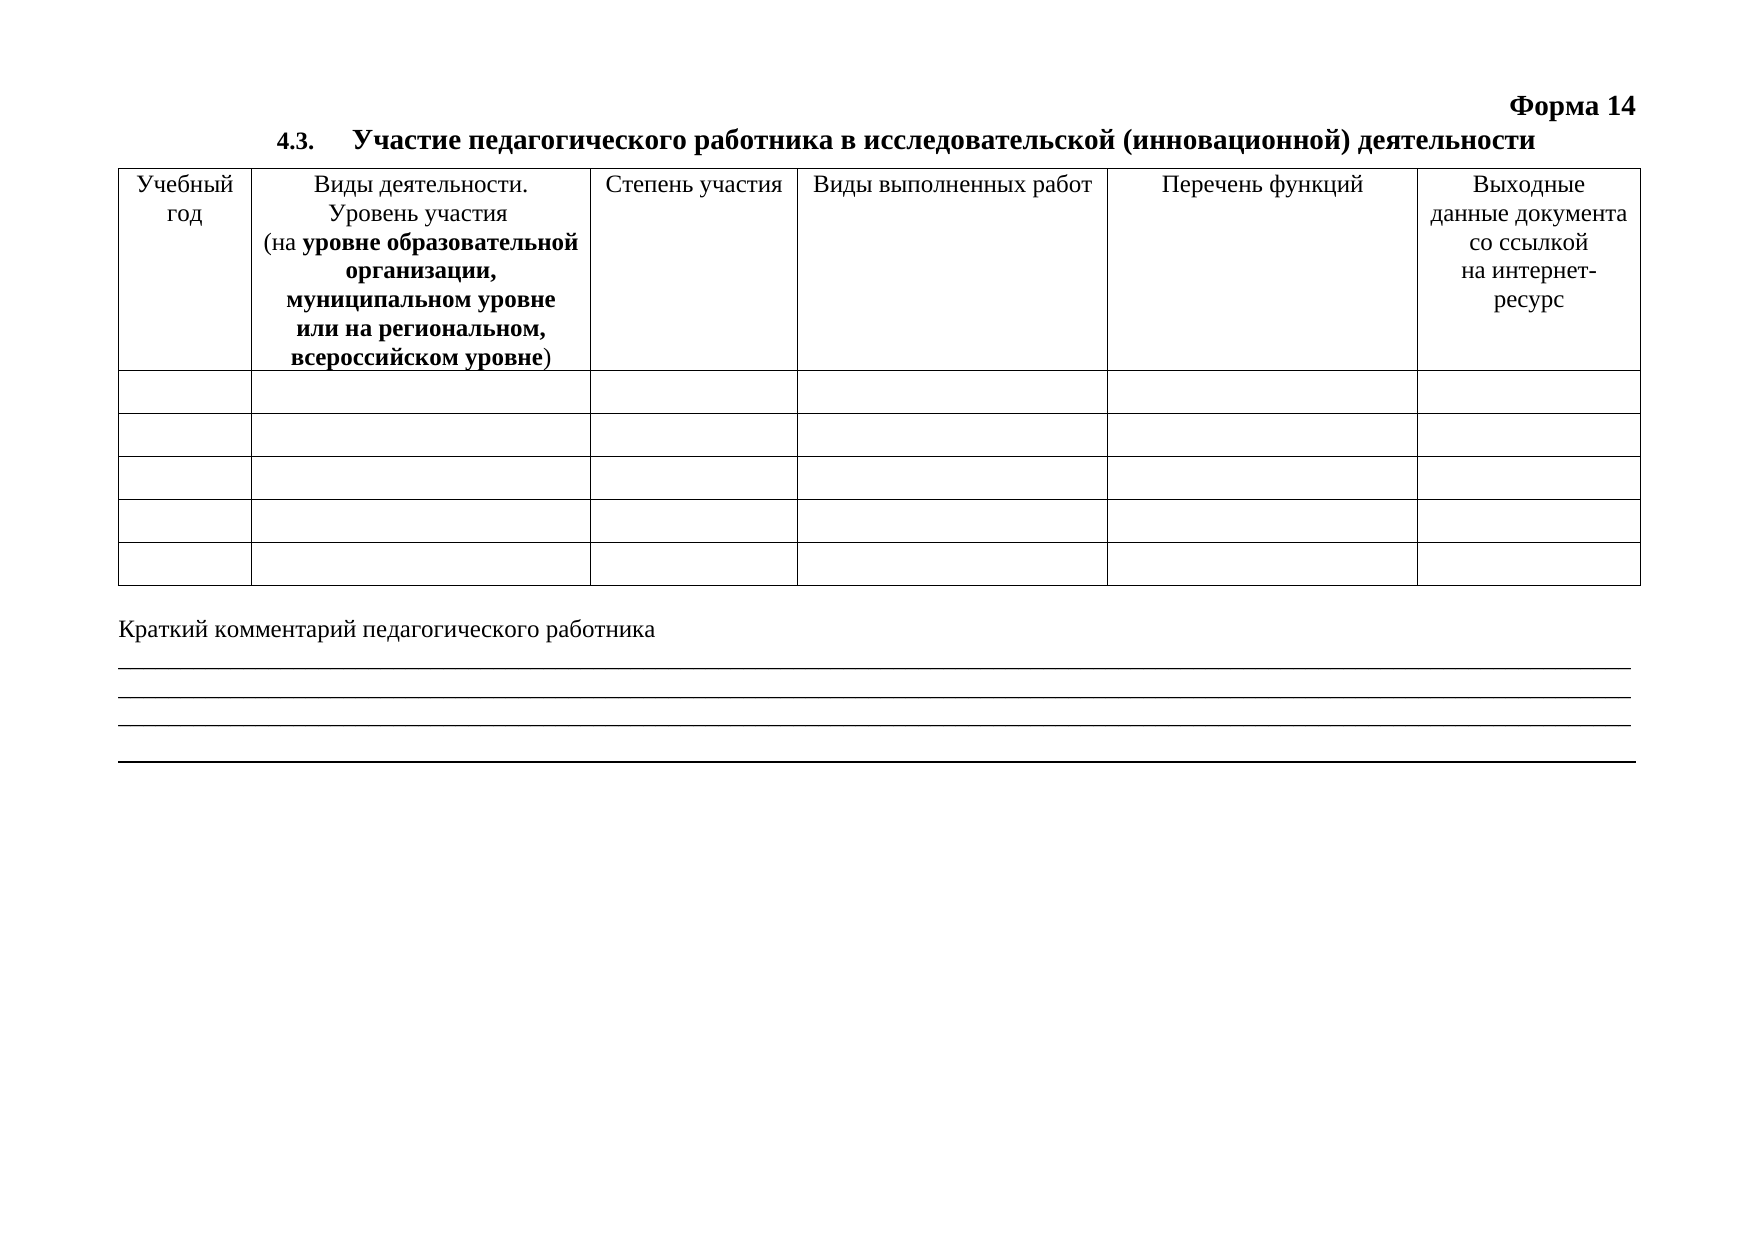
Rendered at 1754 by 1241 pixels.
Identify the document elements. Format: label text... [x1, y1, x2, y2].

table_header Выходные данные документа со ссылкой на интернет-ресурс [1418, 169, 1640, 370]
table_header Перечень функций [1108, 169, 1417, 370]
table_cell [119, 543, 251, 584]
table_cell [798, 500, 1107, 542]
table_cell [591, 500, 797, 542]
table_header Виды деятельности. Уровень участия (на уровне образовательной организации, муниципальном уровне или на региональном, всероссийском уровне) [252, 169, 590, 370]
table_cell [1108, 500, 1417, 542]
table_cell [798, 371, 1107, 413]
table_cell [252, 457, 590, 499]
table_cell [591, 543, 797, 584]
table_cell [252, 371, 590, 413]
table_cell [798, 457, 1107, 499]
text Краткий комментарий педагогического работника _________________________________________________________________________________________________________________________ [118, 614, 1636, 672]
table_cell [798, 543, 1107, 584]
table_cell [252, 543, 590, 584]
table_cell [1108, 457, 1417, 499]
table_cell [1418, 371, 1640, 413]
table_cell [1418, 543, 1640, 584]
table_cell [1108, 543, 1417, 584]
table_header Степень участия [591, 169, 797, 370]
table_cell [119, 371, 251, 413]
table_cell [252, 500, 590, 542]
text __________________________________________________________________________________________________________________________________________________________________________________________________________________________________________________ [118, 672, 1636, 761]
table_header Виды выполненных работ [798, 169, 1107, 370]
table_header Учебный год [119, 169, 251, 370]
table_cell [1418, 414, 1640, 456]
table_cell [1418, 457, 1640, 499]
table_cell [1418, 500, 1640, 542]
list Участие педагогического работника в исследовательской (инновационной) деятельности [177, 122, 1636, 156]
text Форма 14 [118, 88, 1636, 122]
table_cell [119, 500, 251, 542]
table_cell [119, 414, 251, 456]
table_cell [252, 414, 590, 456]
table_cell [591, 414, 797, 456]
table_cell [591, 457, 797, 499]
table_cell [798, 414, 1107, 456]
table_cell [1108, 371, 1417, 413]
table_cell [119, 457, 251, 499]
table_cell [591, 371, 797, 413]
table_cell [1108, 414, 1417, 456]
